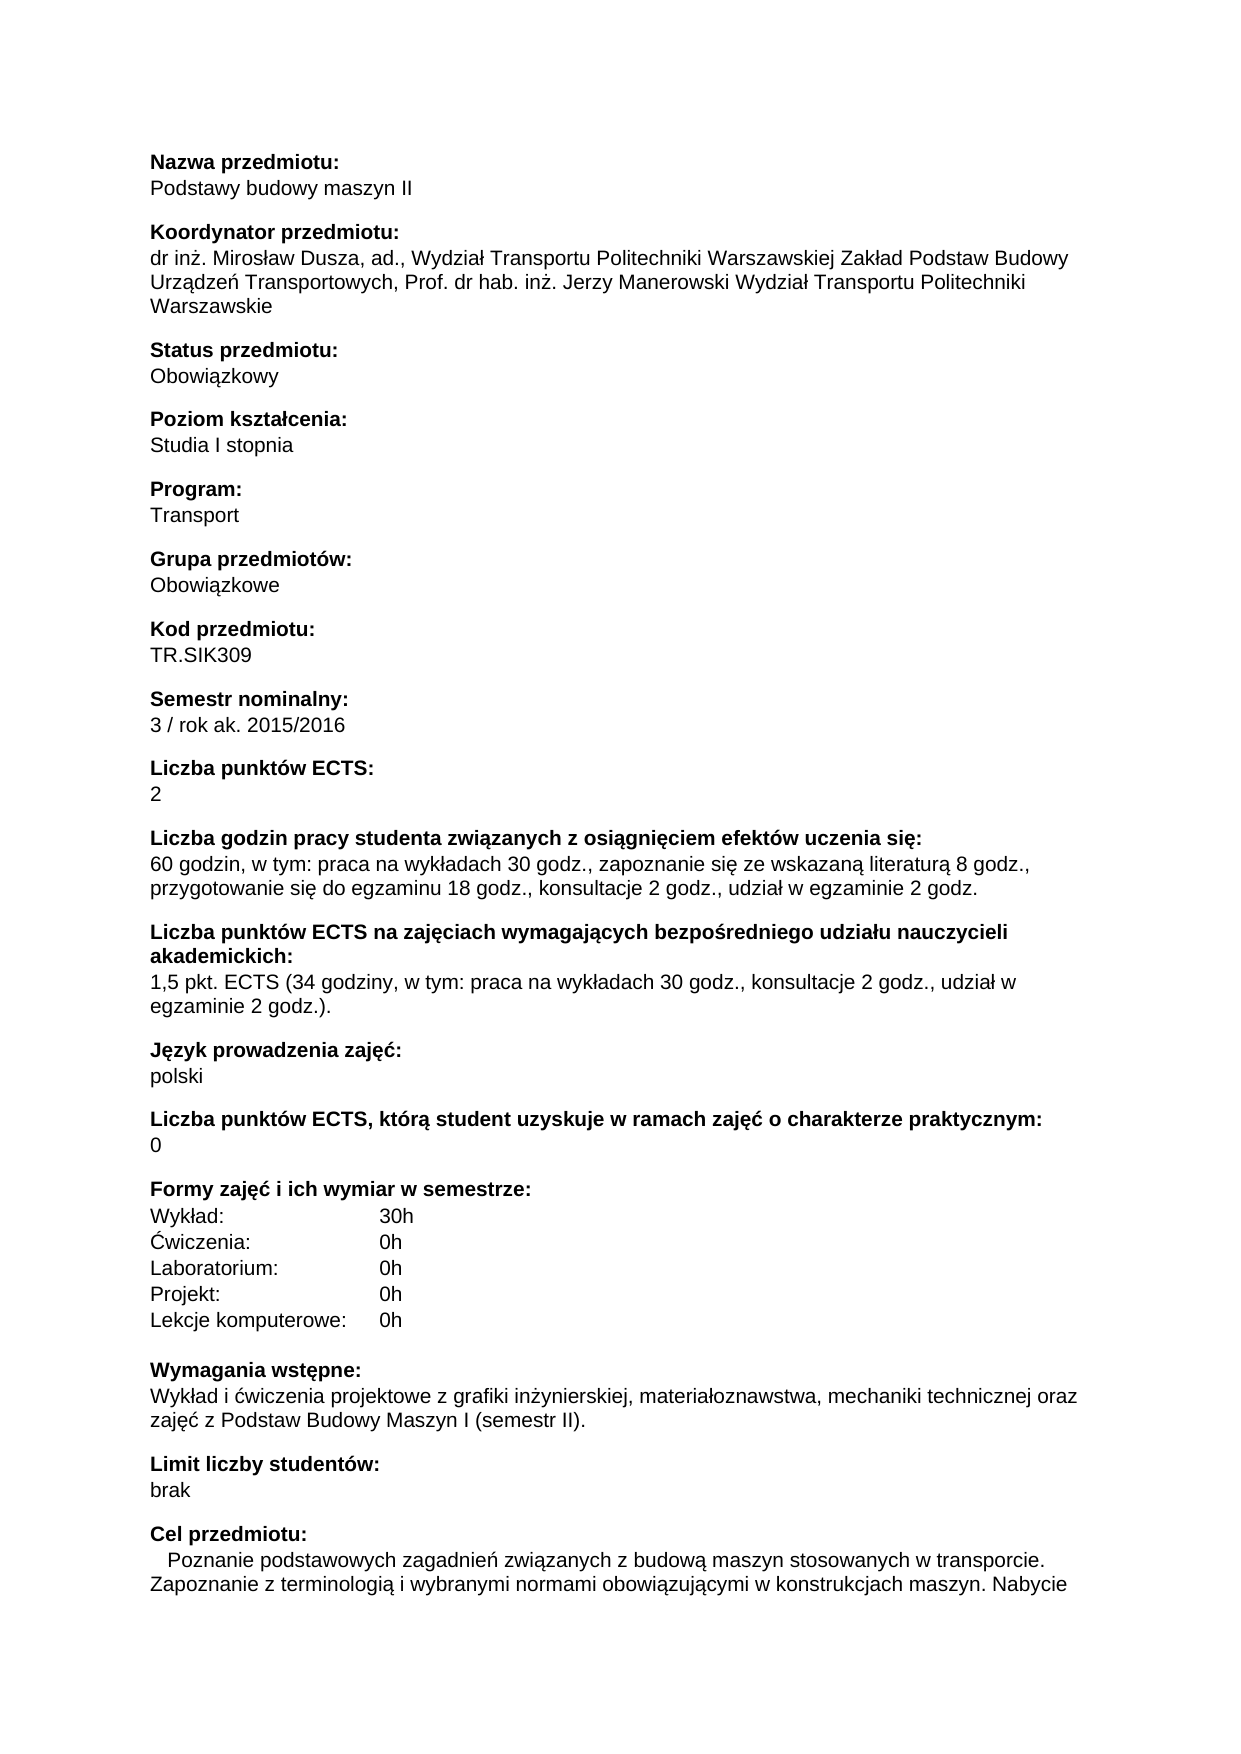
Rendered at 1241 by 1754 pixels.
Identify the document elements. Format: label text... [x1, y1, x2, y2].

text Semestr nominalny: [150, 686, 1090, 710]
text Liczba godzin pracy studenta związanych z osiągnięciem efektów uczenia się: [150, 826, 1090, 850]
table_cell Lekcje komputerowe: [140, 1308, 367, 1332]
text 2 [150, 782, 1090, 806]
text Obowiązkowe [150, 573, 1090, 597]
text Studia I stopnia [150, 433, 1090, 457]
text 0 [150, 1133, 1090, 1157]
text 1,5 pkt. ECTS (34 godziny, w tym: praca na wykładach 30 godz., konsultacje 2 godz., udział w egzaminie 2 godz.). [150, 970, 1090, 1018]
table_header Wykład: [140, 1204, 367, 1228]
text Formy zajęć i ich wymiar w semestrze: [150, 1177, 1090, 1201]
text 60 godzin, w tym: praca na wykładach 30 godz., zapoznanie się ze wskazaną literaturą 8 godz., przygotowanie się do egzaminu 18 godz., konsultacje 2 godz., udział w egzaminie 2 godz. [150, 852, 1090, 900]
table_cell 0h [369, 1228, 597, 1254]
text brak [150, 1478, 1090, 1502]
text Liczba punktów ECTS na zajęciach wymagających bezpośredniego udziału nauczycieli akademickich: [150, 920, 1090, 968]
table_cell Projekt: [140, 1282, 367, 1306]
table_cell Ćwiczenia: [140, 1230, 367, 1254]
text Status przedmiotu: [150, 337, 1090, 361]
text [150, 1547, 1090, 1595]
table_cell Laboratorium: [140, 1256, 367, 1280]
text Poziom kształcenia: [150, 407, 1090, 431]
text Podstawy budowy maszyn II [150, 176, 1090, 200]
text Język prowadzenia zajęć: [150, 1037, 1090, 1061]
table_cell 0h [369, 1280, 597, 1306]
text Nazwa przedmiotu: [150, 150, 1090, 174]
text Program: [150, 477, 1090, 501]
text Limit liczby studentów: [150, 1452, 1090, 1476]
text Wykład i ćwiczenia projektowe z grafiki inżynierskiej, materiałoznawstwa, mechaniki technicznej oraz zajęć z Podstaw Budowy Maszyn I (semestr II). [150, 1384, 1090, 1432]
text dr inż. Mirosław Dusza, ad., Wydział Transportu Politechniki Warszawskiej Zakład Podstaw Budowy Urządzeń Transportowych, Prof. dr hab. inż. Jerzy Manerowski Wydział Transportu Politechniki Warszawskie [150, 246, 1090, 318]
text Wymagania wstępne: [150, 1358, 1090, 1382]
text Liczba punktów ECTS, którą student uzyskuje w ramach zajęć o charakterze praktycznym: [150, 1107, 1090, 1131]
text Cel przedmiotu: [150, 1521, 1090, 1545]
text Kod przedmiotu: [150, 617, 1090, 641]
text Liczba punktów ECTS: [150, 756, 1090, 780]
text Koordynator przedmiotu: [150, 220, 1090, 244]
table_cell 0h [369, 1254, 597, 1280]
text Grupa przedmiotów: [150, 547, 1090, 571]
text polski [150, 1063, 1090, 1087]
table_header 30h [369, 1204, 597, 1228]
text TR.SIK309 [150, 643, 1090, 667]
text Transport [150, 503, 1090, 527]
text 3 / rok ak. 2015/2016 [150, 712, 1090, 736]
text Obowiązkowy [150, 363, 1090, 387]
table_cell 0h [369, 1306, 597, 1332]
